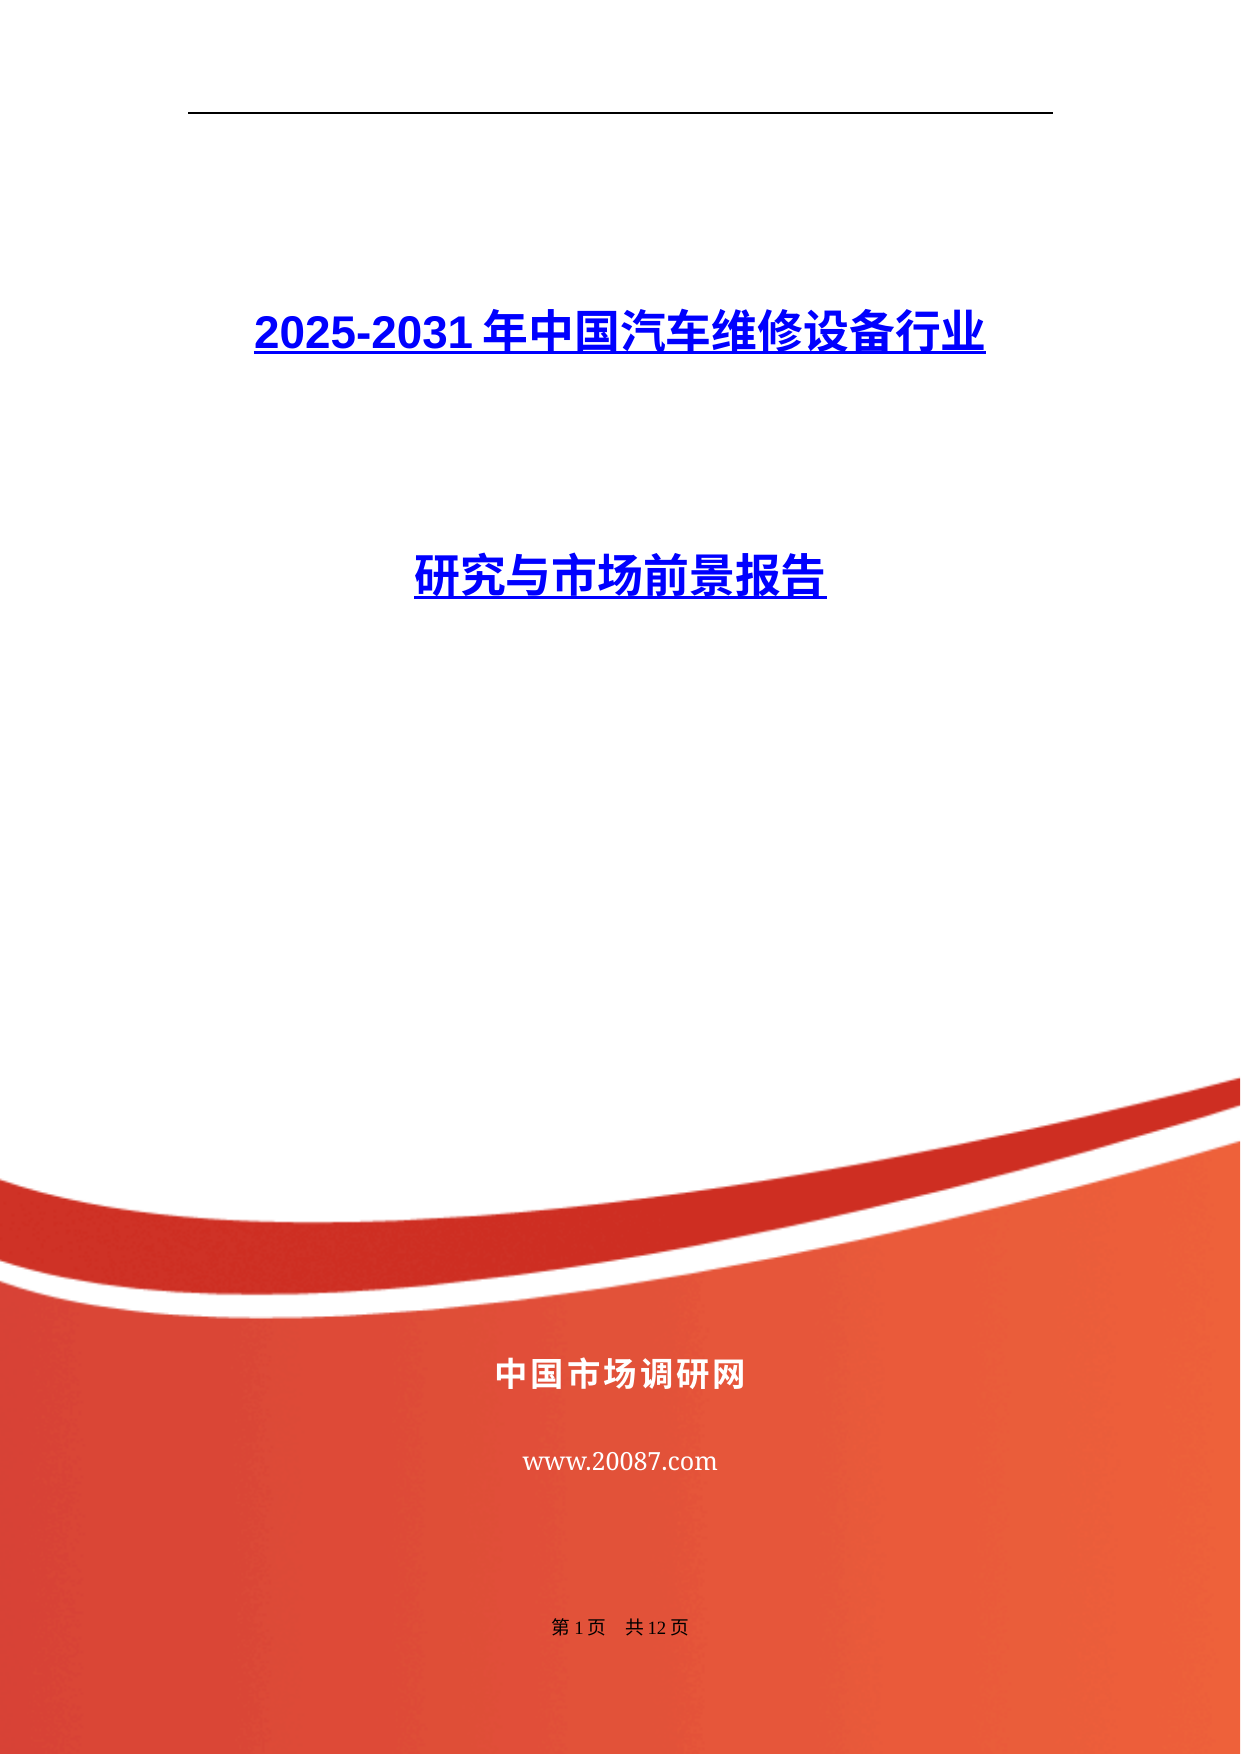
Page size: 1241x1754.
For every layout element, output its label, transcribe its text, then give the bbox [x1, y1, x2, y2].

text www.20087.com [187, 1428, 1053, 1493]
picture [0, 1006, 1241, 1754]
table_header 2025-2031年中国汽车维修设备行业研究与市场前景报告 [188, 207, 1053, 773]
subtitle 中国市场调研网 [187, 1339, 1053, 1404]
